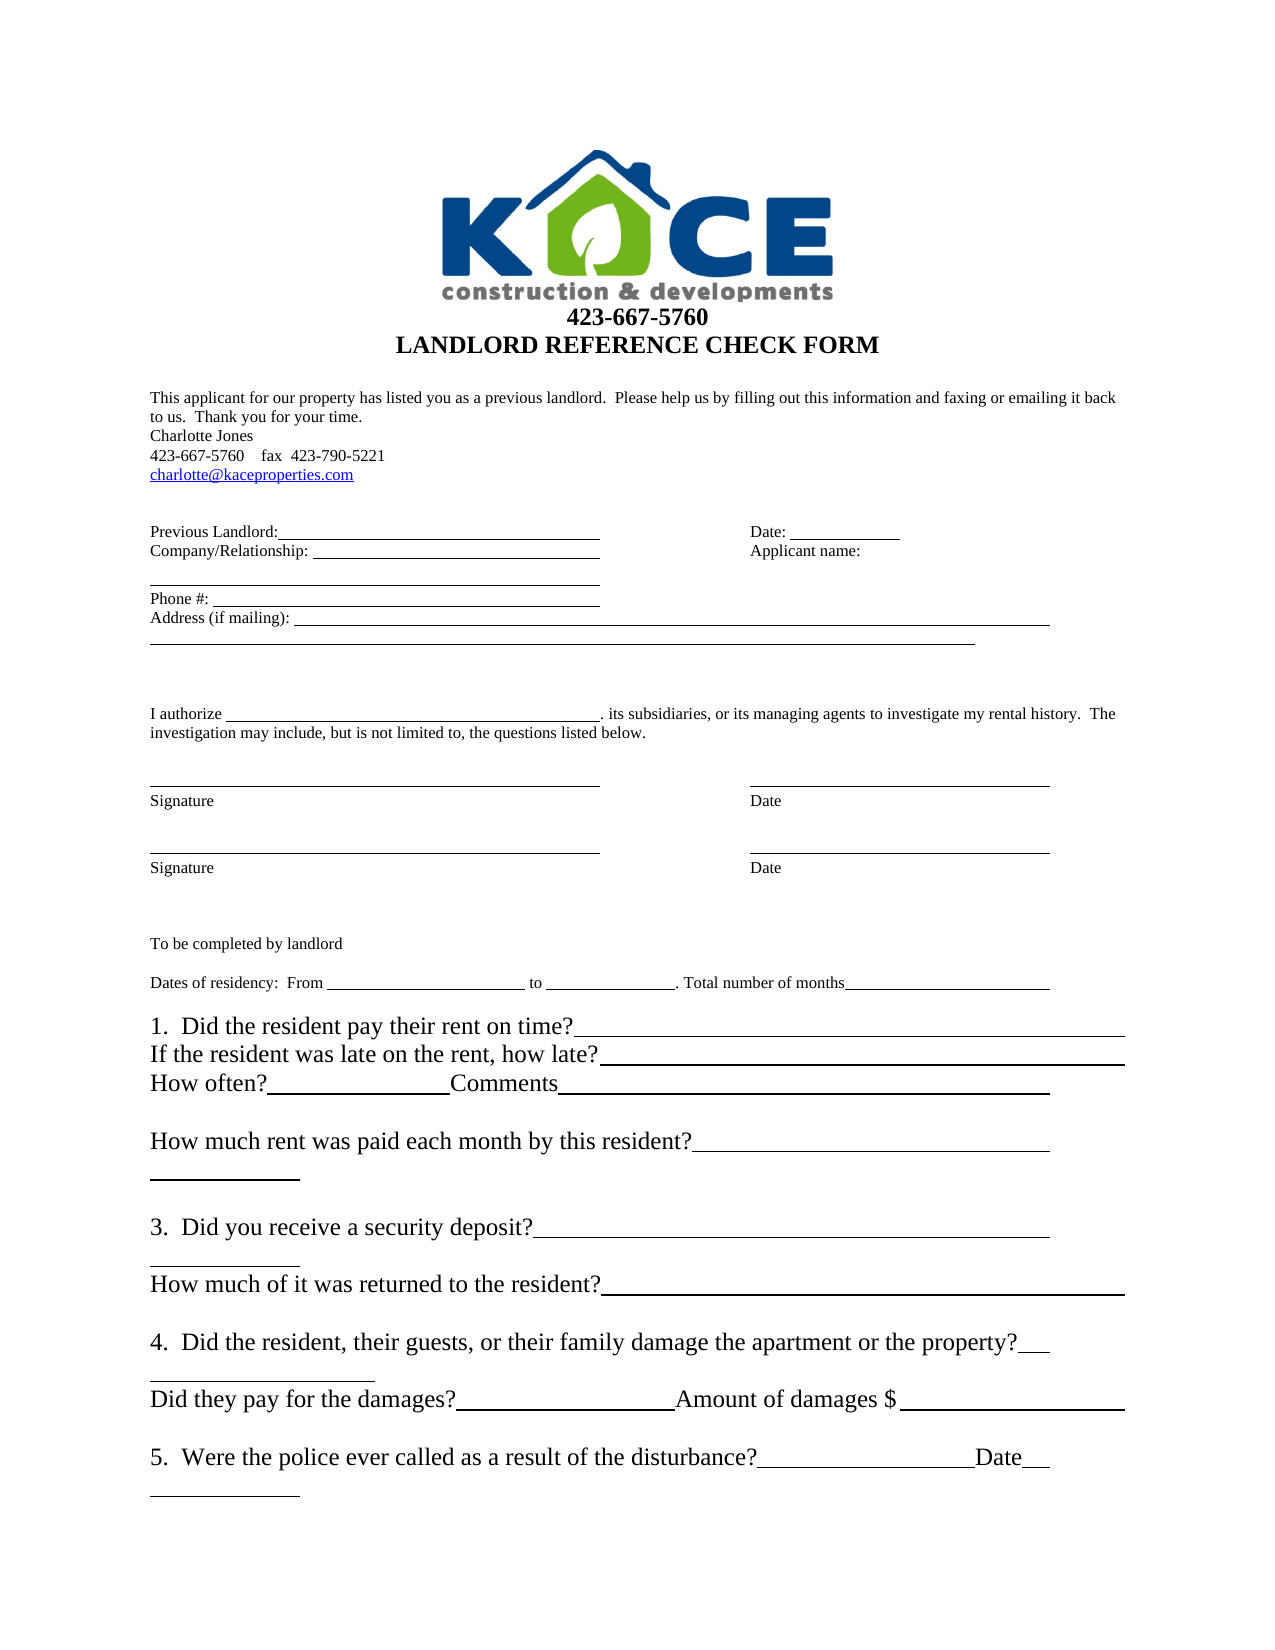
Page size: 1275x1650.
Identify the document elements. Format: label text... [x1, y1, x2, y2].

text 423-667-5760 fax 423-790-5221 [150, 445, 1125, 464]
text If the resident was late on the rent, how late? [150, 1039, 1125, 1068]
subtitle To be completed by landlord [150, 934, 1125, 953]
title 423-667-5760 [150, 302, 1125, 330]
text Signature Date [150, 857, 1125, 877]
text Did they pay for the damages? Amount of damages $ [150, 1384, 1125, 1413]
text Signature Date [150, 790, 1125, 809]
text 5. Were the police ever called as a result of the disturbance? Date [150, 1442, 1125, 1499]
text 3. Did you receive a security deposit? [150, 1212, 1125, 1269]
picture [442, 150, 833, 302]
text Address (if mailing): [150, 608, 1125, 647]
text How often? Comments [150, 1068, 1125, 1097]
text 4. Did the resident, their guests, or their family damage the apartment or the property? [150, 1327, 1125, 1384]
title LANDLORD REFERENCE CHECK FORM [150, 330, 1125, 359]
text Previous Landlord: Date: [150, 522, 1125, 541]
text Charlotte Jones [150, 426, 1125, 445]
text Phone #: [150, 589, 1125, 608]
text How much of it was returned to the resident? [150, 1269, 1125, 1298]
text How much rent was paid each month by this resident? [150, 1126, 1125, 1183]
text charlotte@kaceproperties.com [150, 464, 1125, 484]
text Company/Relationship: Applicant name: [150, 541, 1125, 560]
text I authorize . its subsidiaries, or its managing agents to investigate my rental history. The investigation may include, but is not limited to, the questions listed below. [150, 704, 1125, 742]
text 1. Did the resident pay their rent on time? [150, 1011, 1125, 1039]
text Dates of residency: From to . Total number of months [150, 972, 1125, 992]
text This applicant for our property has listed you as a previous landlord. Please help us by filling out this information and faxing or emailing it back to us. Thank you for your time. [150, 388, 1125, 426]
